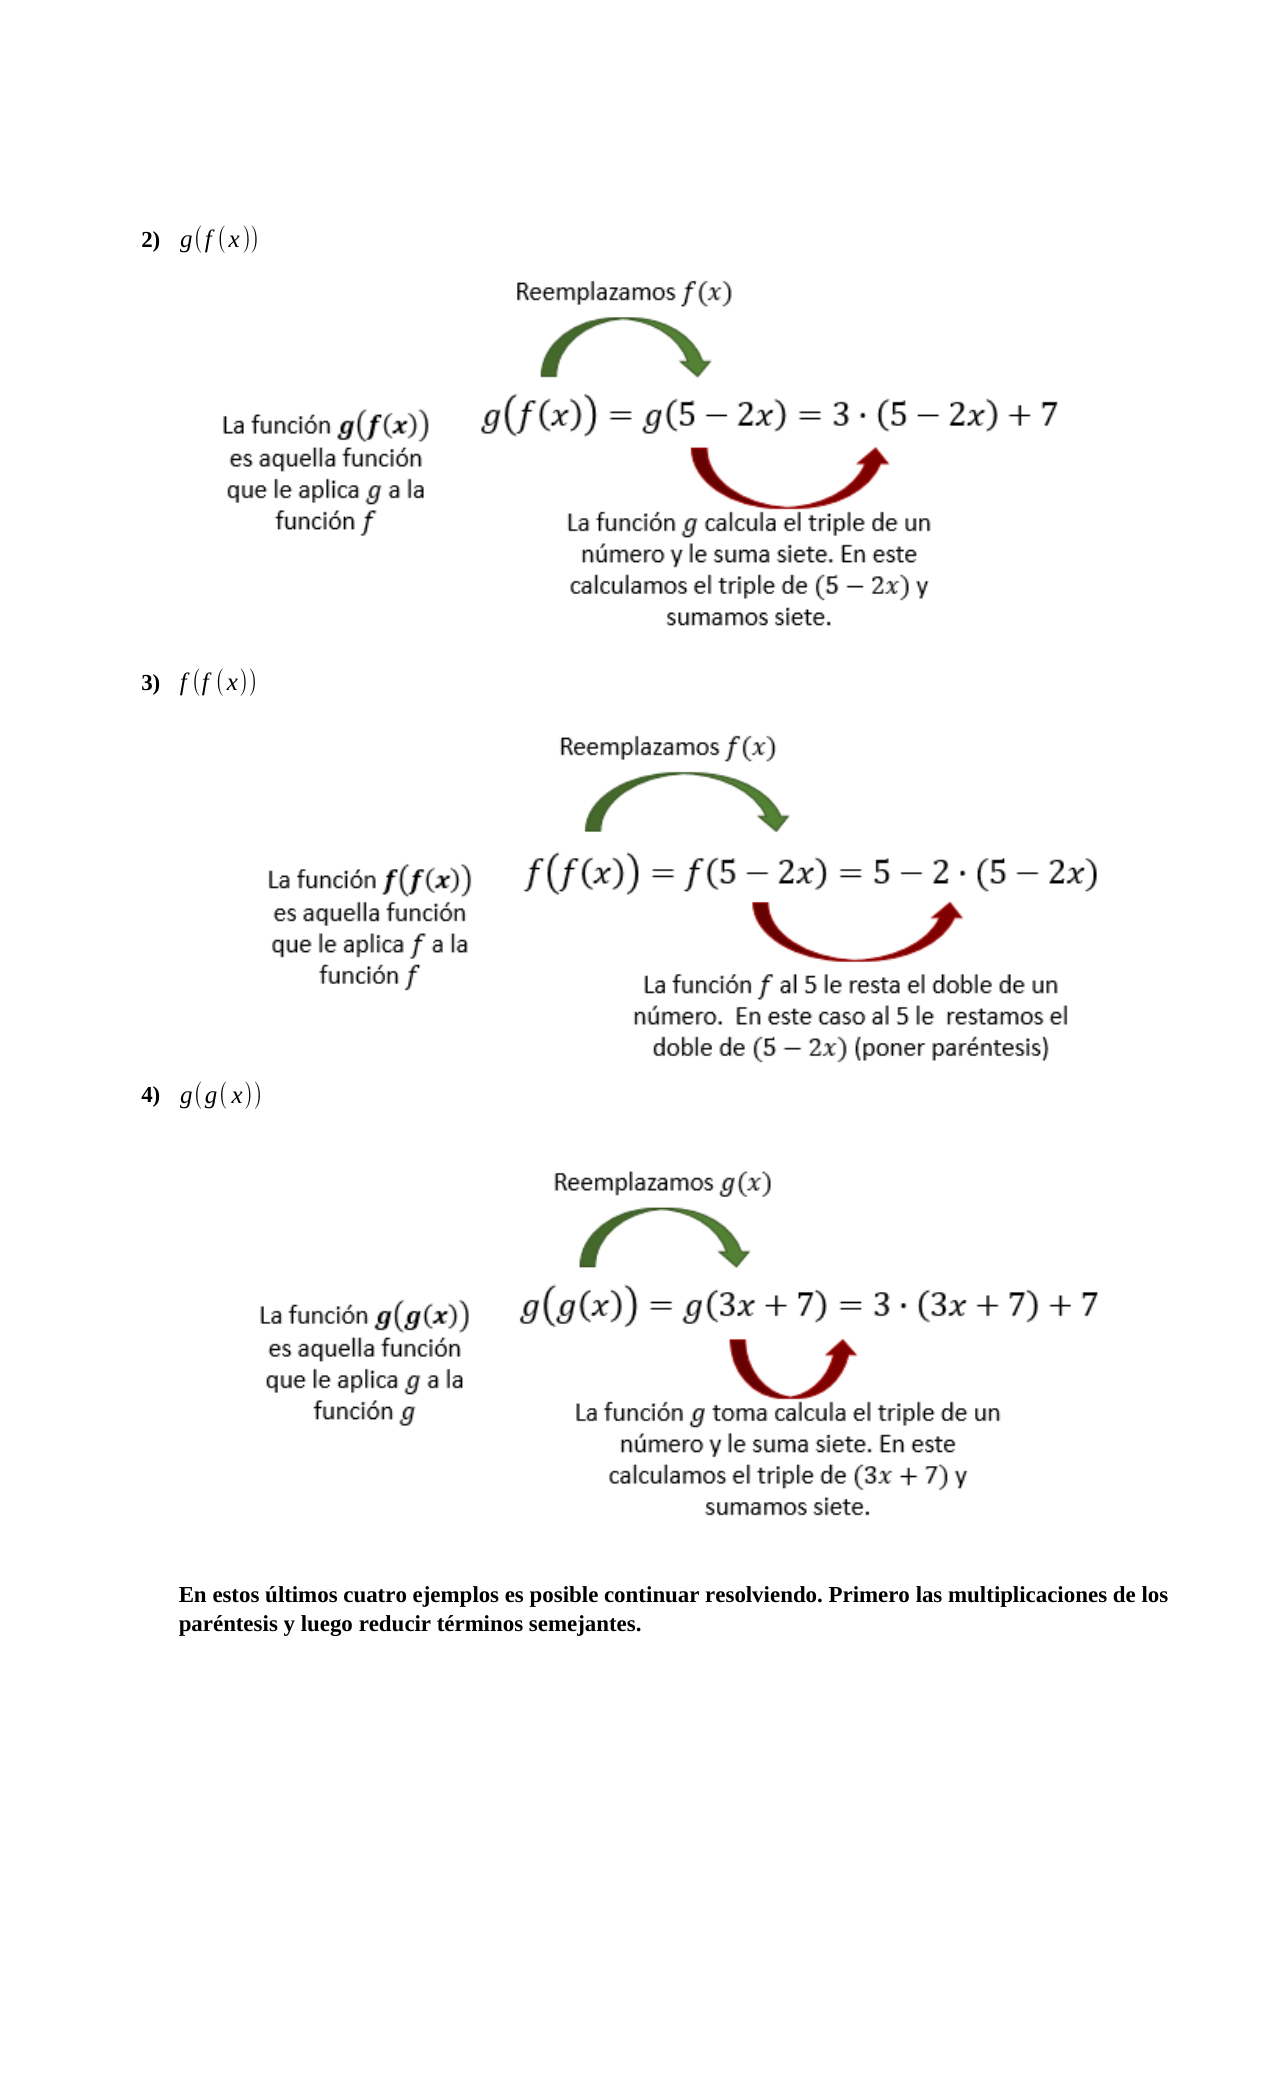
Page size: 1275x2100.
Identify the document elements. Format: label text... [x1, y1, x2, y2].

picture [253, 1140, 1107, 1523]
picture [212, 272, 1073, 649]
list En estos últimos cuatro ejemplos es posible continuar resolviendo. Primero las multiplicaciones de los paréntesis y luego reducir términos semejantes. [178, 1581, 1181, 1636]
picture [260, 727, 1100, 1078]
